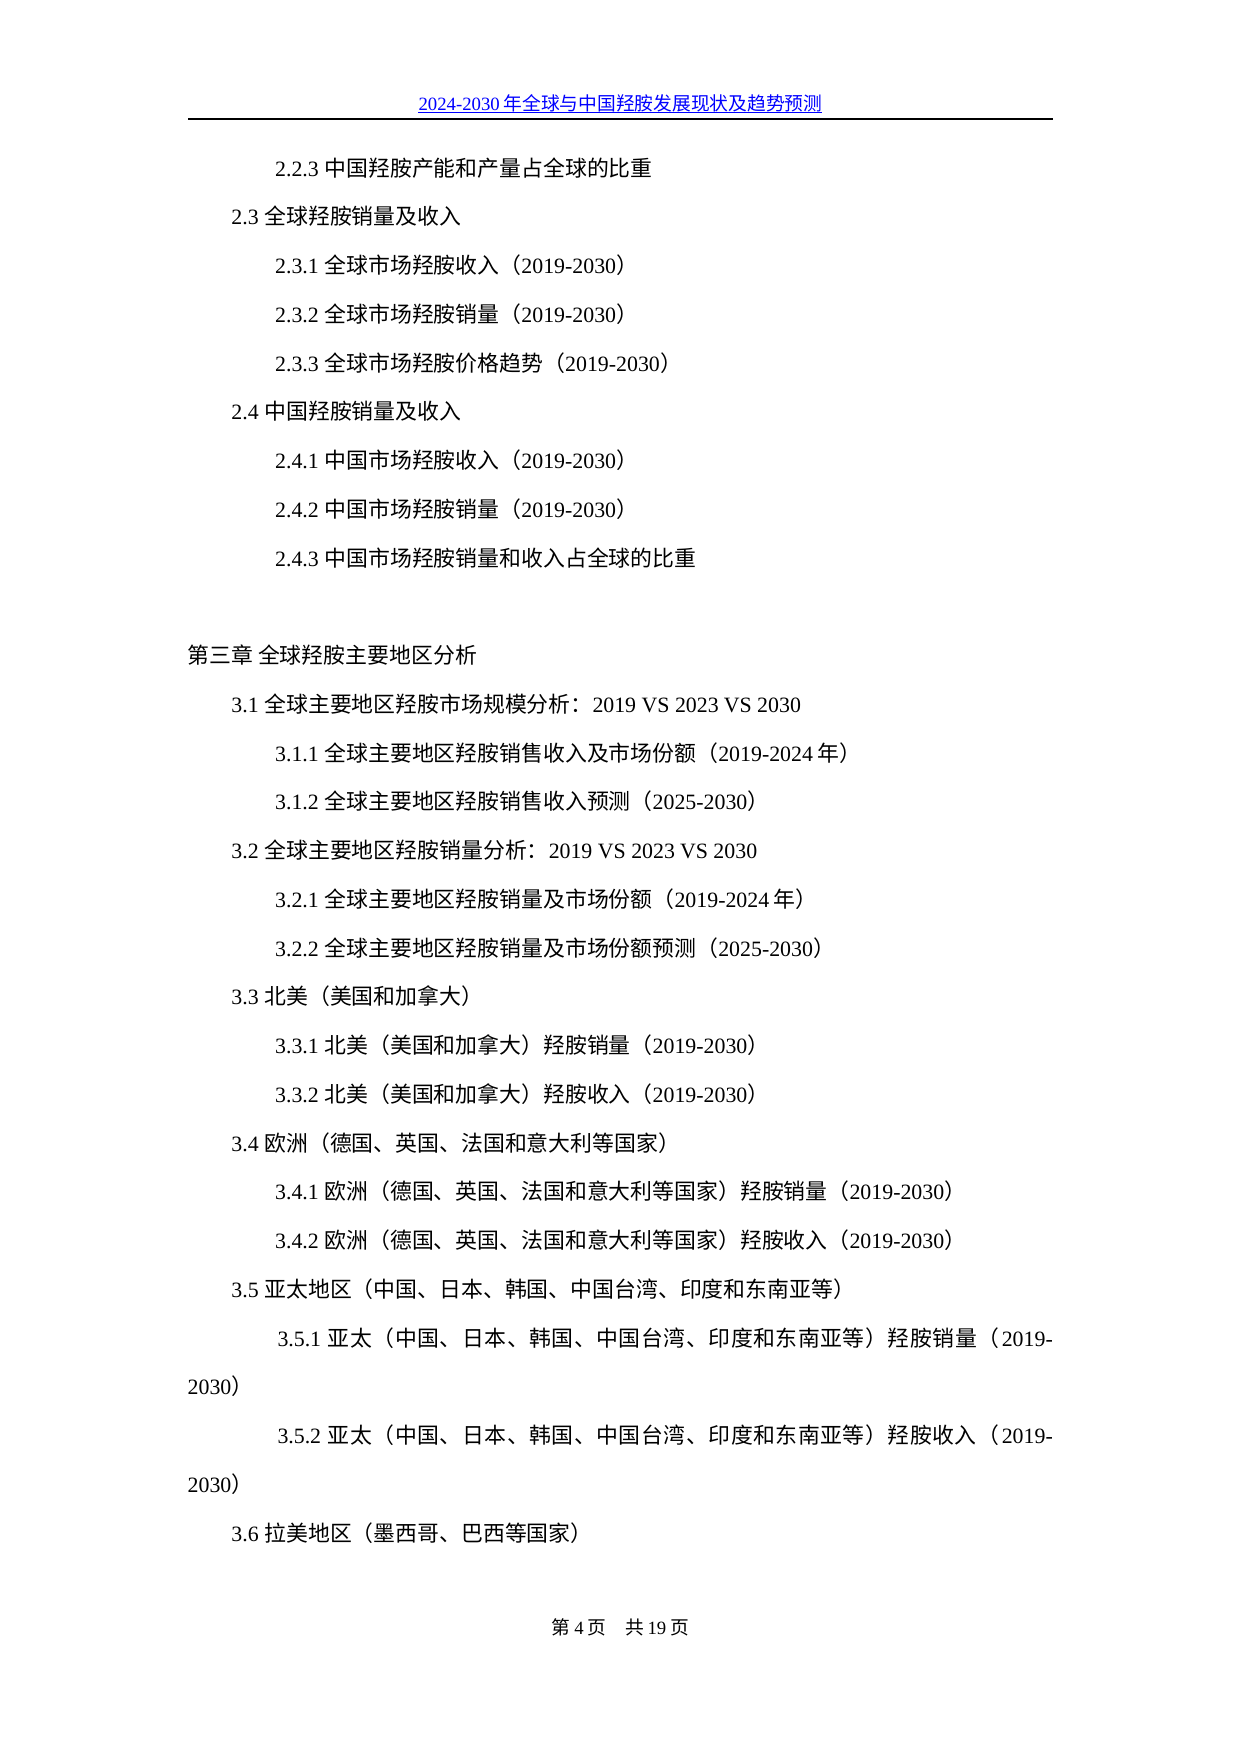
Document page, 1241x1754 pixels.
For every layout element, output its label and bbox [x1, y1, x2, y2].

text [187, 150, 1053, 1548]
